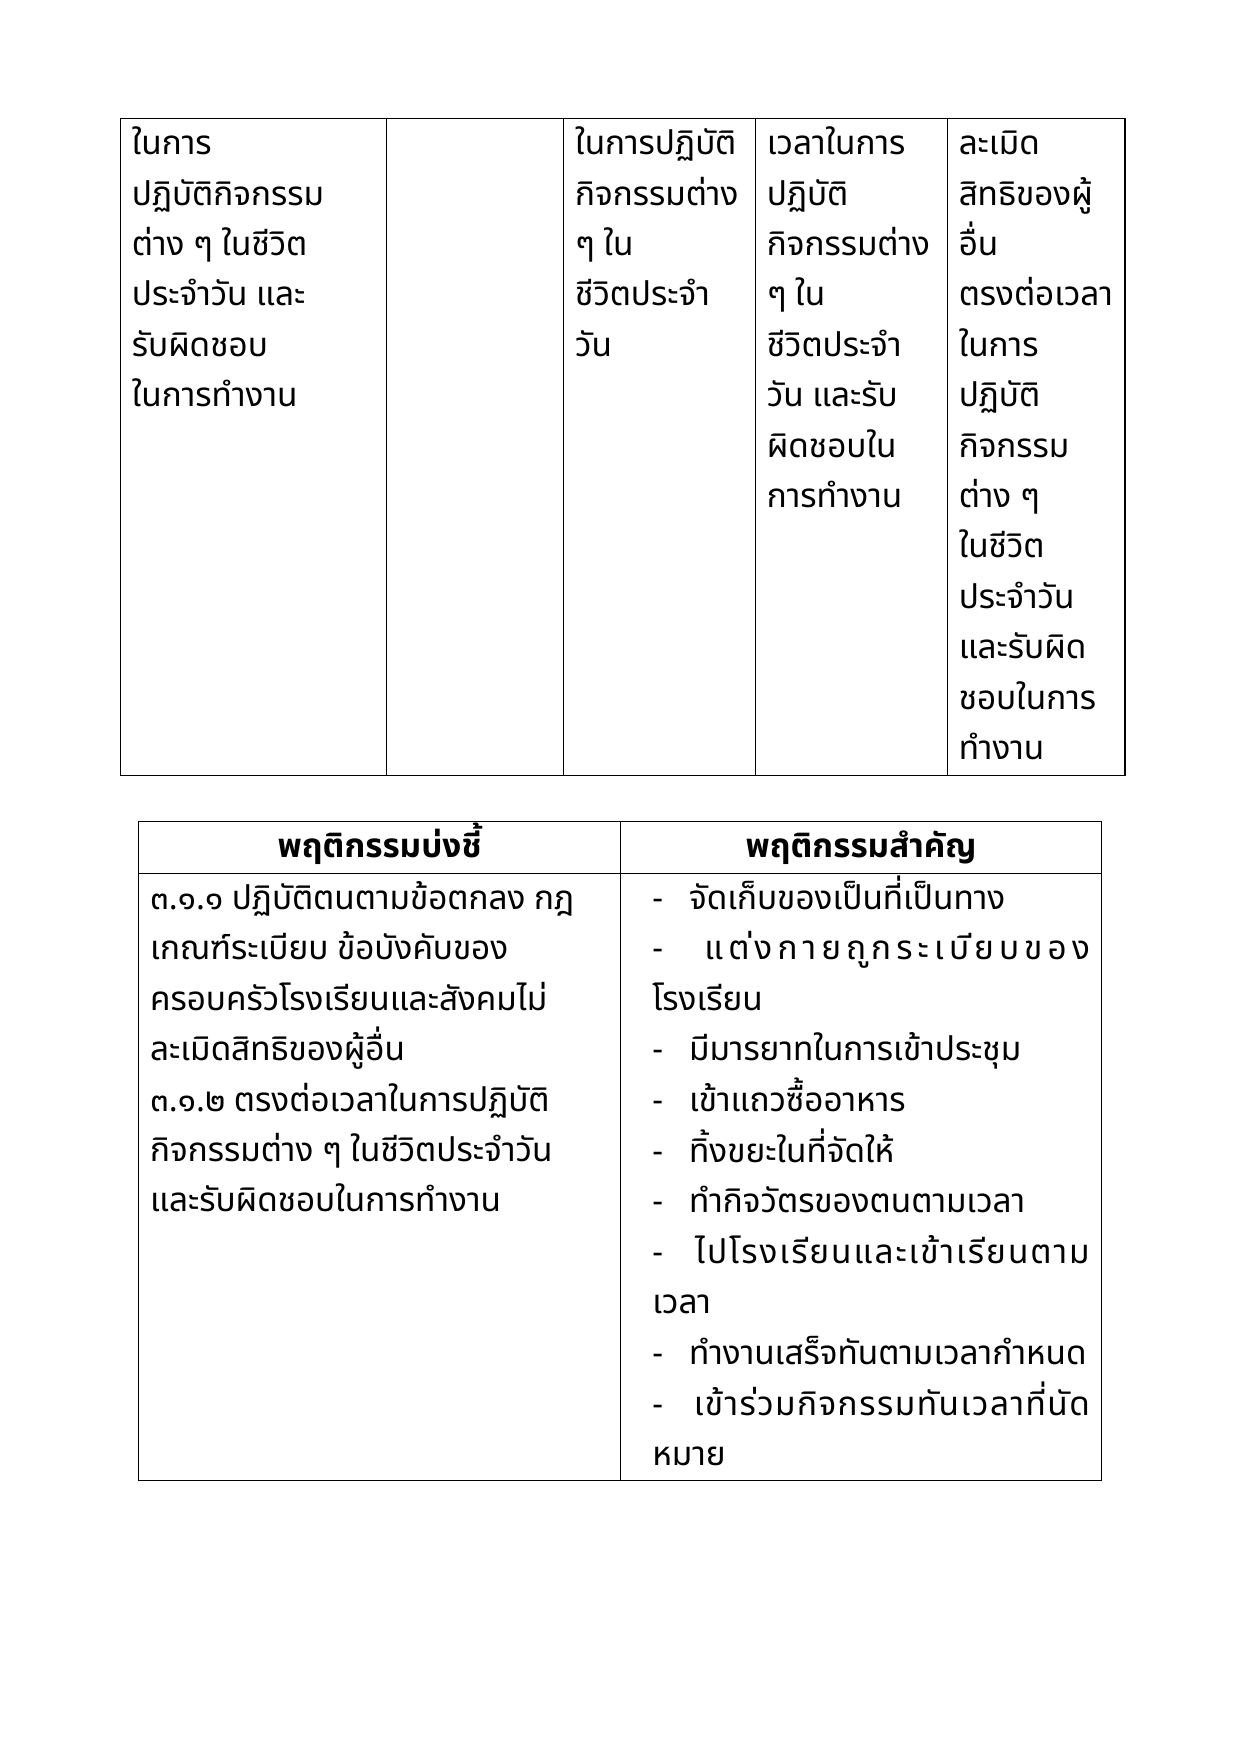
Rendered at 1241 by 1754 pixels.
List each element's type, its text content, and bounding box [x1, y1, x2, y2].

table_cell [948, 119, 1124, 774]
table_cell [756, 119, 947, 774]
table_header พฤติกรรมบ่งชี้ [139, 822, 620, 872]
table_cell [121, 119, 386, 774]
table_cell - จัดเก็บของเป็นที่เป็นทาง - แต่งกายถูกระเบียบของโรงเรียน - มีมารยาทในการเข้าประชุม - เข้าแถวซื้ออาหาร - ทิ้งขยะในที่จัดให้ - ทำกิจวัตรของตนตามเวลา - ไปโรงเรียนและเข้าเรียนตามเวลา - ทำงานเสร็จทันตามเวลากำหนด - เข้าร่วมกิจกรรมทันเวลาที่นัดหมาย [621, 874, 1101, 1480]
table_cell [387, 119, 563, 774]
table_header พฤติกรรมสำคัญ [621, 822, 1101, 872]
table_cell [564, 119, 755, 774]
